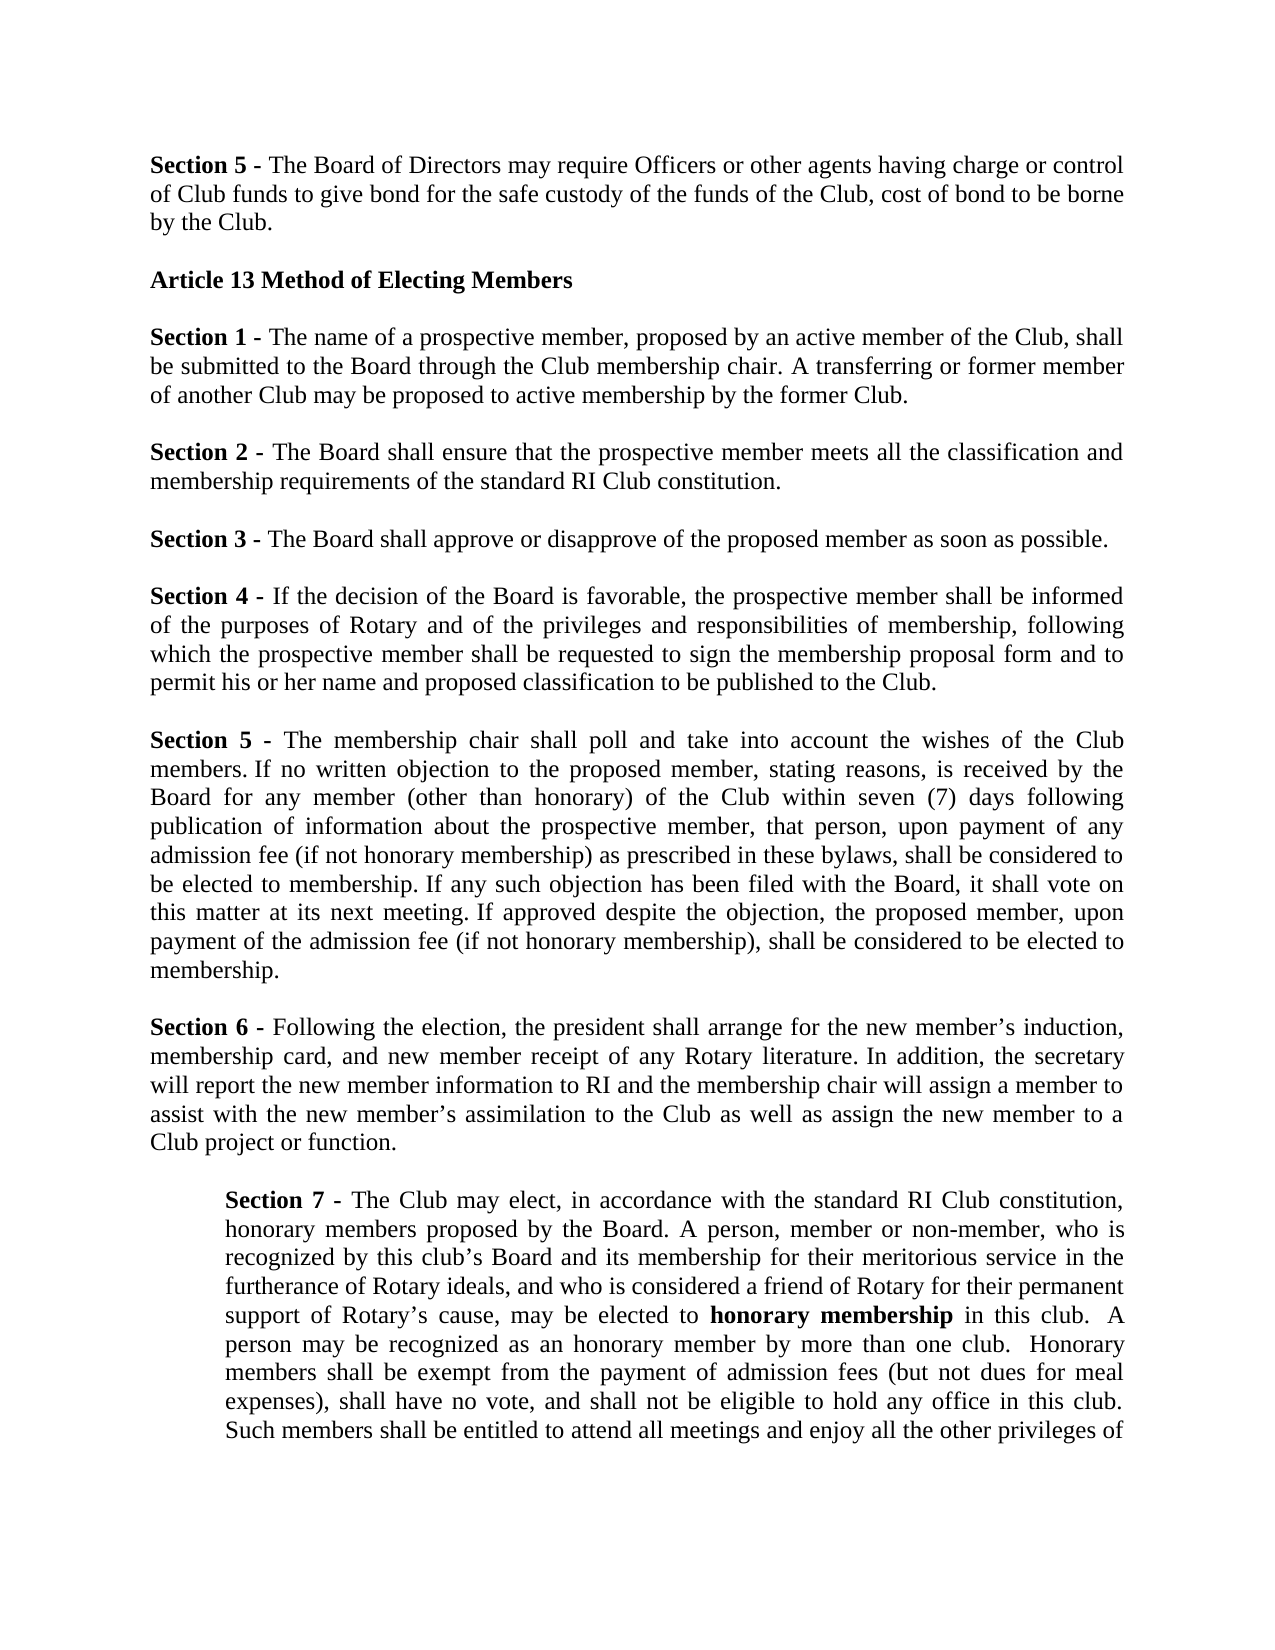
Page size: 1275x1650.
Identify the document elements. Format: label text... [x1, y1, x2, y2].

text Section 3 - The Board shall approve or disapprove of the proposed member as soon as possible. [150, 524, 1125, 552]
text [225, 1185, 1125, 1444]
text Section 2 - The Board shall ensure that the prospective member meets all the classification and membership requirements of the standard RI Club constitution. [150, 437, 1125, 495]
text Section 5 - The membership chair shall poll and take into account the wishes of the Club members. If no written objection to the proposed member, stating reasons, is received by the Board for any member (other than honorary) of the Club within seven (7) days following publication of information about the prospective member, that person, upon payment of any admission fee (if not honorary membership) as prescribed in these bylaws, shall be considered to be elected to membership. If any such objection has been filed with the Board, it shall vote on this matter at its next meeting. If approved despite the objection, the proposed member, upon payment of the admission fee (if not honorary membership), shall be considered to be elected to membership. [150, 725, 1125, 984]
text Section 4 - If the decision of the Board is favorable, the prospective member shall be informed of the purposes of Rotary and of the privileges and responsibilities of membership, following which the prospective member shall be requested to sign the membership proposal form and to permit his or her name and proposed classification to be published to the Club. [150, 581, 1125, 696]
text Article 13 Method of Electing Members [150, 265, 1125, 294]
text Section 5 - The Board of Directors may require Officers or other agents having charge or control of Club funds to give bond for the safe custody of the funds of the Club, cost of bond to be borne by the Club. [150, 150, 1125, 236]
text Section 1 - The name of a prospective member, proposed by an active member of the Club, shall be submitted to the Board through the Club membership chair. A transferring or former member of another Club may be proposed to active membership by the former Club. [150, 322, 1125, 409]
text Section 6 - Following the election, the president shall arrange for the new member’s induction, membership card, and new member receipt of any Rotary literature. In addition, the secretary will report the new member information to RI and the membership chair will assign a member to assist with the new member’s assimilation to the Club as well as assign the new member to a Club project or function. [150, 1012, 1125, 1156]
